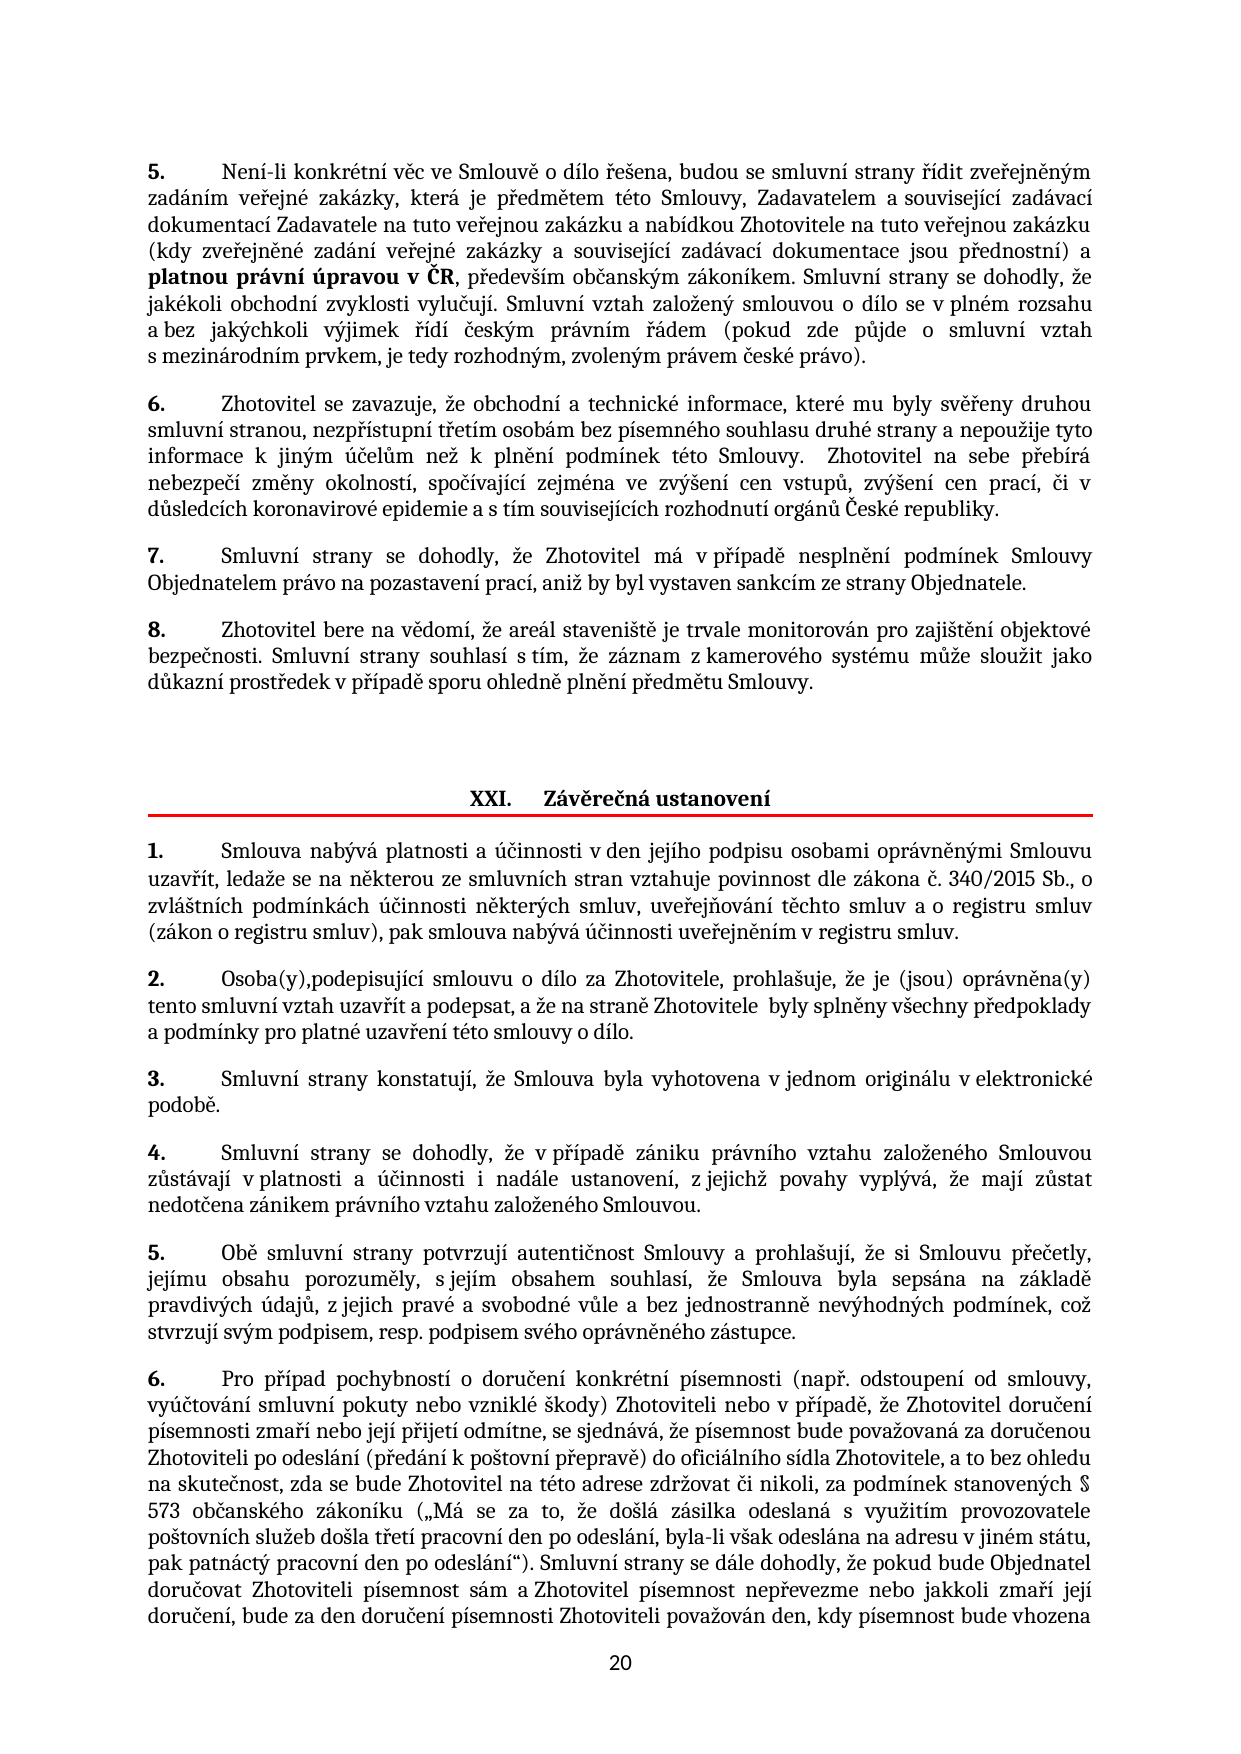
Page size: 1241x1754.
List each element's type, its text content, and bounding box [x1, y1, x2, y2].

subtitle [148, 1366, 1093, 1629]
subtitle Není-li konkrétní věc ve Smlouvě o dílo řešena, budou se smluvní strany řídit zveřejněným zadáním veřejné zakázky, která je předmětem této Smlouvy, Zadavatelem a související zadávací dokumentací Zadavatele na tuto veřejnou zakázku a nabídkou Zhotovitele na tuto veřejnou zakázku (kdy zveřejněné zadání veřejné zakázky a související zadávací dokumentace jsou přednostní) a platnou právní úpravou v ČR, především občanským zákoníkem. Smluvní strany se dohodly, že jakékoli obchodní zvyklosti vylučují. Smluvní vztah založený smlouvou o dílo se v plném rozsahu a bez jakýchkoli výjimek řídí českým právním řádem (pokud zde půjde o smluvní vztah s mezinárodním prvkem, je tedy rozhodným, zvoleným právem české právo). [148, 159, 1093, 369]
subtitle Smluvní strany se dohodly, že v případě zániku právního vztahu založeného Smlouvou zůstávají v platnosti a účinnosti i nadále ustanovení, z jejichž povahy vyplývá, že mají zůstat nedotčena zánikem právního vztahu založeného Smlouvou. [148, 1139, 1093, 1218]
subtitle Zhotovitel se zavazuje, že obchodní a technické informace, které mu byly svěřeny druhou smluvní stranou, nezpřístupní třetím osobám bez písemného souhlasu druhé strany a nepoužije tyto informace k jiným účelům než k plnění podmínek této Smlouvy. Zhotovitel na sebe přebírá nebezpečí změny okolností, spočívající zejména ve zvýšení cen vstupů, zvýšení cen prací, či v důsledcích koronavirové epidemie a s tím souvisejících rozhodnutí orgánů České republiky. [148, 390, 1093, 522]
subtitle Závěrečná ustanovení [148, 786, 1093, 814]
subtitle Smlouva nabývá platnosti a účinnosti v den jejího podpisu osobami oprávněnými Smlouvu uzavřít, ledaže se na některou ze smluvních stran vztahuje povinnost dle zákona č. 340/2015 Sb., o zvláštních podmínkách účinnosti některých smluv, uveřejňování těchto smluv a o registru smluv (zákon o registru smluv), pak smlouva nabývá účinnosti uveřejněním v registru smluv. [148, 837, 1093, 945]
subtitle Smluvní strany se dohodly, že Zhotovitel má v případě nesplnění podmínek Smlouvy Objednatelem právo na pozastavení prací, aniž by byl vystaven sankcím ze strany Objednatele. [148, 543, 1093, 596]
subtitle Osoba(y),podepisující smlouvu o dílo za Zhotovitele, prohlašuje, že je (jsou) oprávněna(y) tento smluvní vztah uzavřít a podepsat, a že na straně Zhotovitele byly splněny všechny předpoklady a podmínky pro platné uzavření této smlouvy o dílo. [148, 966, 1093, 1045]
subtitle Obě smluvní strany potvrzují autentičnost Smlouvy a prohlašují, že si Smlouvu přečetly, jejímu obsahu porozuměly, s jejím obsahem souhlasí, že Smlouva byla sepsána na základě pravdivých údajů, z jejich pravé a svobodné vůle a bez jednostranně nevýhodných podmínek, což stvrzují svým podpisem, resp. podpisem svého oprávněného zástupce. [148, 1239, 1093, 1345]
subtitle Zhotovitel bere na vědomí, že areál staveniště je trvale monitorován pro zajištění objektové bezpečnosti. Smluvní strany souhlasí s tím, že záznam z kamerového systému může sloužit jako důkazní prostředek v případě sporu ohledně plnění předmětu Smlouvy. [148, 616, 1093, 696]
subtitle Smluvní strany konstatují, že Smlouva byla vyhotovena v jednom originálu v elektronické podobě. [148, 1066, 1093, 1119]
